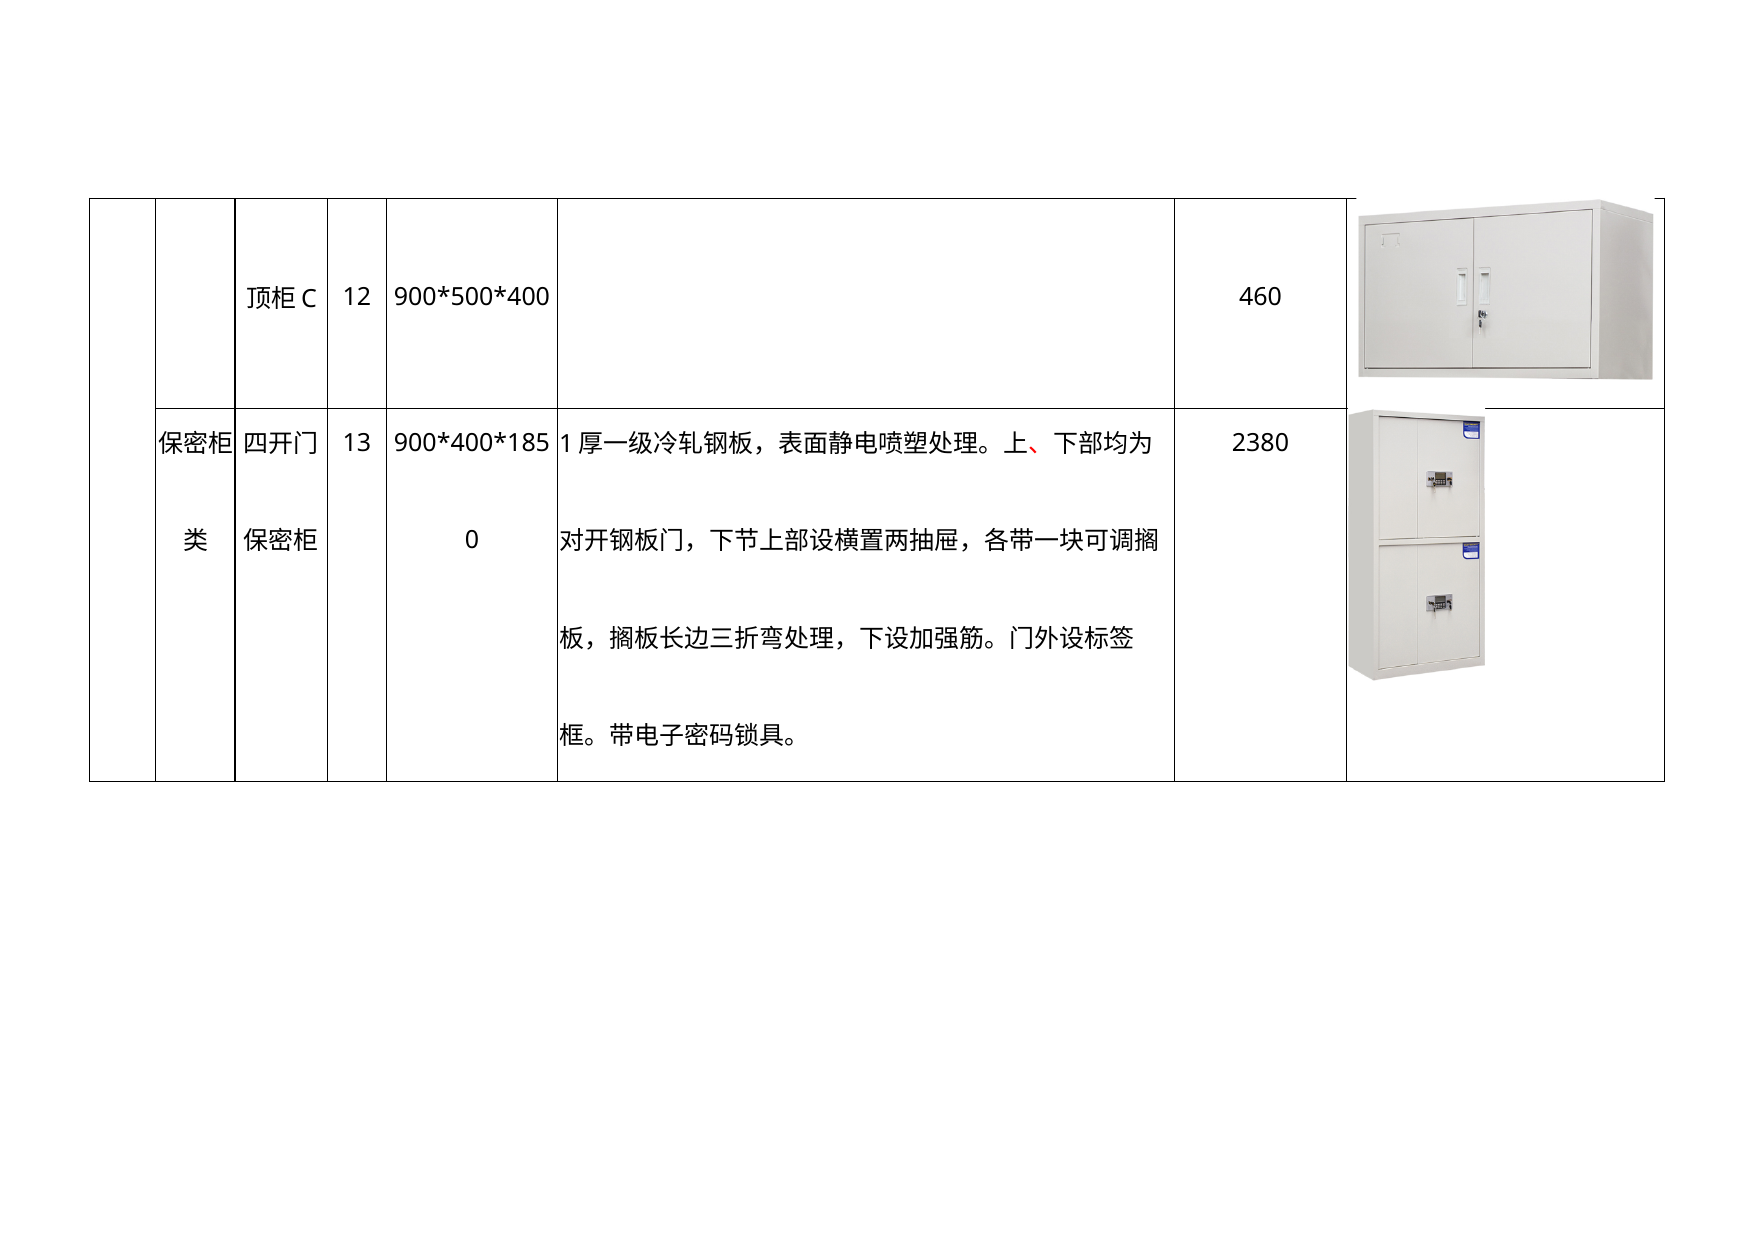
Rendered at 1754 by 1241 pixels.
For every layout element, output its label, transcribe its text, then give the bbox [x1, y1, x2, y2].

picture [1356, 198, 1655, 380]
table_cell 460 [1175, 199, 1346, 408]
table_cell 12 [328, 199, 386, 408]
table_cell 2380 [1175, 409, 1346, 781]
table_cell 1厚一级冷轧钢板，表面静电喷塑处理。上、下部均为对开钢板门，下节上部设横置两抽屉，各带一块可调搁板，搁板长边三折弯处理，下设加强筋。门外设标签框。带电子密码锁具。 [558, 409, 1174, 781]
table_cell 四开门保密柜 [236, 409, 327, 781]
table_cell 900*500*400 [387, 199, 557, 408]
picture [1347, 408, 1486, 681]
table_cell [1347, 409, 1664, 781]
table_cell 保密柜类 [156, 409, 234, 781]
table_cell [1347, 199, 1664, 408]
table_cell 900*400*1850 [387, 409, 557, 781]
table_cell 顶柜C [236, 199, 327, 408]
table_cell 13 [328, 409, 386, 781]
